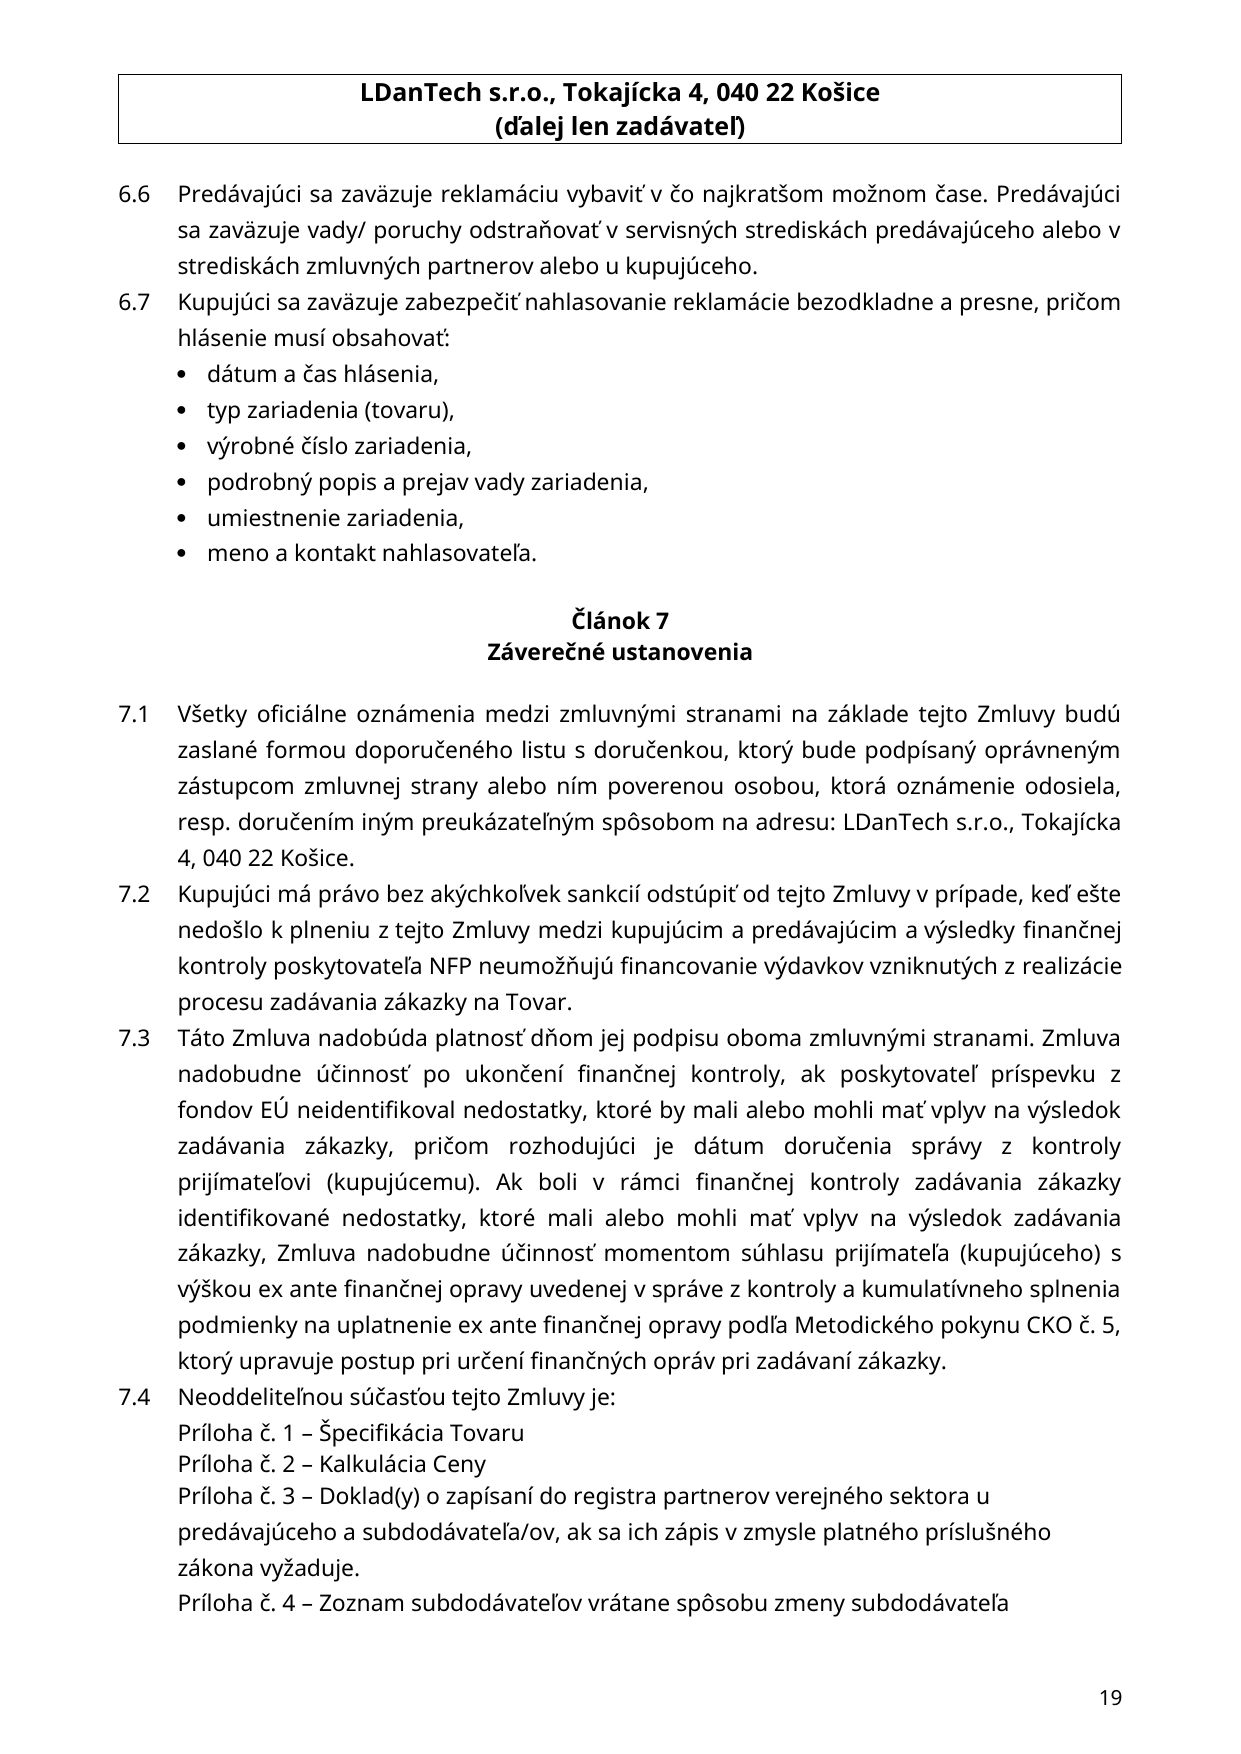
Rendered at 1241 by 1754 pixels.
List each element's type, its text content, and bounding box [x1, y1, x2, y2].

list podrobný popis a prejav vady zariadenia, [177, 466, 1122, 497]
list dátum a čas hlásenia, [177, 358, 1122, 389]
text Záverečné ustanovenia [118, 636, 1122, 667]
list Neoddeliteľnou súčasťou tejto Zmluvy je: [118, 1381, 1122, 1412]
list typ zariadenia (tovaru), [177, 394, 1122, 425]
list Príloha č. 4 – Zoznam subdodávateľov vrátane spôsobu zmeny subdodávateľa [118, 1587, 1122, 1619]
list Táto Zmluva nadobúda platnosť dňom jej podpisu oboma zmluvnými stranami. Zmluva nadobudne účinnosť po ukončení finančnej kontroly, ak poskytovateľ príspevku z fondov EÚ neidentifikoval nedostatky, ktoré by mali alebo mohli mať vplyv na výsledok zadávania zákazky, pričom rozhodujúci je dátum doručenia správy z kontroly prijímateľovi (kupujúcemu). Ak boli v rámci finančnej kontroly zadávania zákazky identifikované nedostatky, ktoré mali alebo mohli mať vplyv na výsledok zadávania zákazky, Zmluva nadobudne účinnosť momentom súhlasu prijímateľa (kupujúceho) s výškou ex ante finančnej opravy uvedenej v správe z kontroly a kumulatívneho splnenia podmienky na uplatnenie ex ante finančnej opravy podľa Metodického pokynu CKO č. 5, ktorý upravuje postup pri určení finančných opráv pri zadávaní zákazky. [118, 1022, 1122, 1376]
list meno a kontakt nahlasovateľa. [177, 537, 1122, 569]
text 6.6 Predávajúci sa zaväzuje reklamáciu vybaviť v čo najkratšom možnom čase. Predávajúci sa zaväzuje vady/ poruchy odstraňovať v servisných strediskách predávajúceho alebo v strediskách zmluvných partnerov alebo u kupujúceho. [118, 178, 1122, 281]
text Príloha č. 1 – Špecifikácia Tovaru [118, 1417, 1122, 1448]
text 7.1 Všetky oficiálne oznámenia medzi zmluvnými stranami na základe tejto Zmluvy budú zaslané formou doporučeného listu s doručenkou, ktorý bude podpísaný oprávneným zástupcom zmluvnej strany alebo ním poverenou osobou, ktorá oznámenie odosiela, resp. doručením iným preukázateľným spôsobom na adresu: LDanTech s.r.o., Tokajícka 4, 040 22 Košice. [118, 698, 1122, 873]
list umiestnenie zariadenia, [177, 501, 1122, 533]
list Kupujúci má právo bez akýchkoľvek sankcií odstúpiť od tejto Zmluvy v prípade, keď ešte nedošlo k plneniu z tejto Zmluvy medzi kupujúcim a predávajúcim a výsledky finančnej kontroly poskytovateľa NFP neumožňujú financovanie výdavkov vzniknutých z realizácie procesu zadávania zákazky na Tovar. [118, 878, 1122, 1017]
text Príloha č. 2 – Kalkulácia Ceny [118, 1448, 1122, 1479]
text Článok 7 [118, 604, 1122, 636]
list výrobné číslo zariadenia, [177, 429, 1122, 461]
list Príloha č. 3 – Doklad(y) o zapísaní do registra partnerov verejného sektora u predávajúceho a subdodávateľa/ov, ak sa ich zápis v zmysle platného príslušného zákona vyžaduje. [118, 1479, 1122, 1583]
text 6.7 Kupujúci sa zaväzuje zabezpečiť nahlasovanie reklamácie bezodkladne a presne, pričom hlásenie musí obsahovať: [118, 286, 1122, 353]
